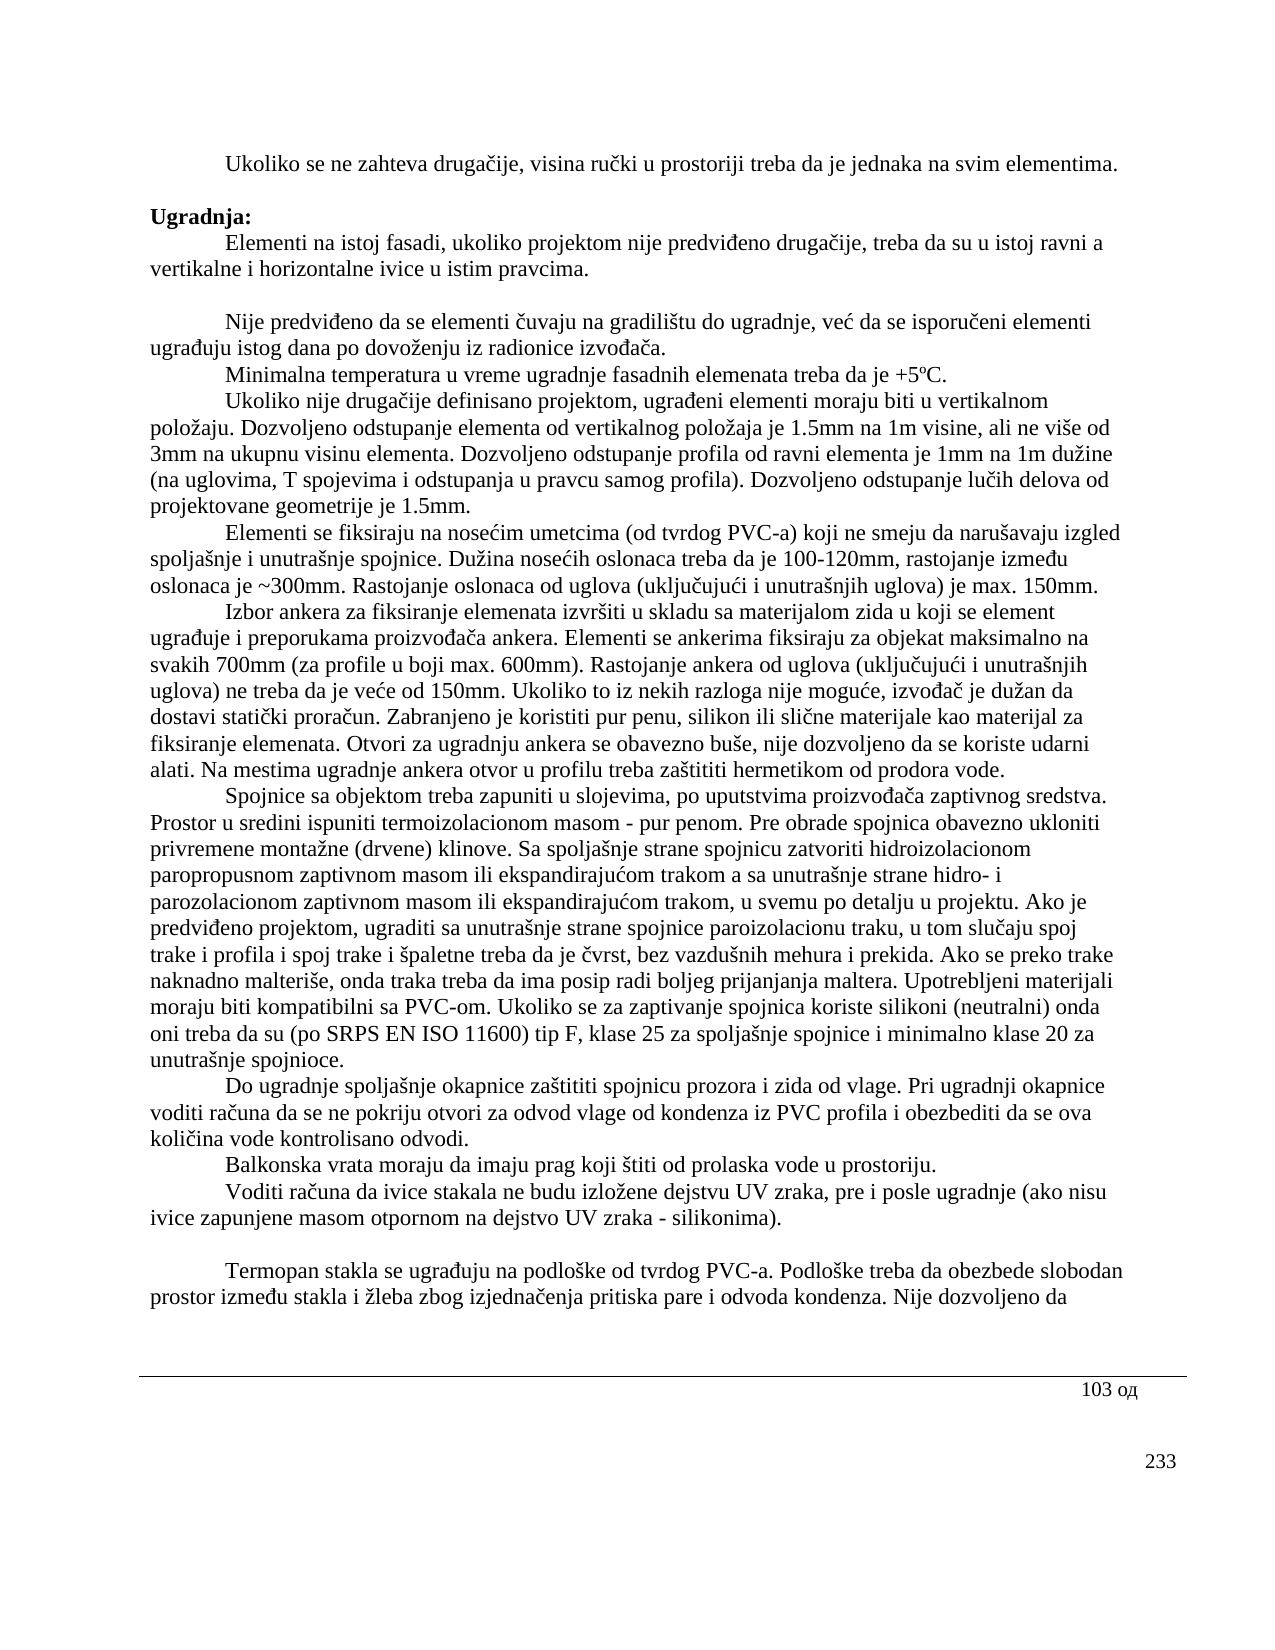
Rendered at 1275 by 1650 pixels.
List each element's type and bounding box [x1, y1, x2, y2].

text [150, 150, 1125, 1309]
